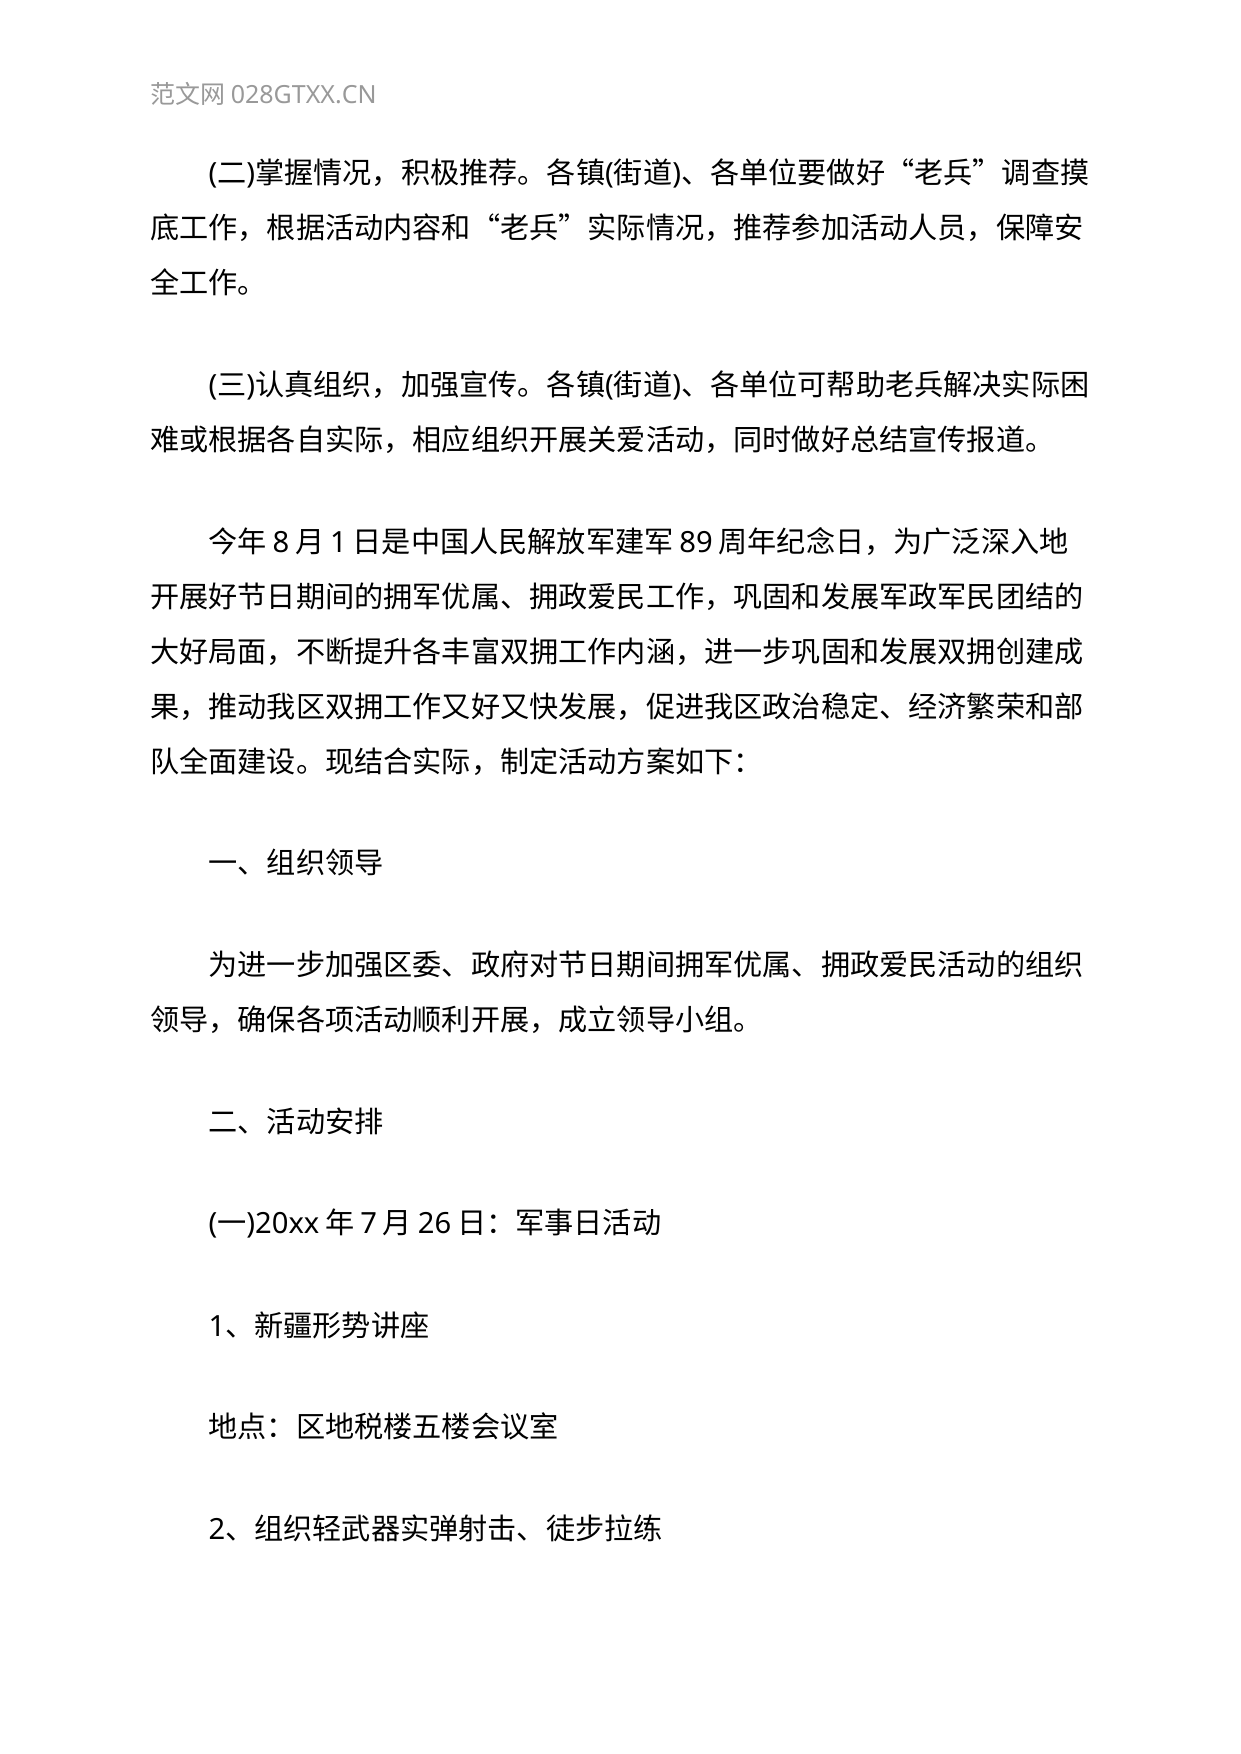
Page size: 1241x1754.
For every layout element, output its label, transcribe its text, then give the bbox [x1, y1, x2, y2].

text 1、新疆形势讲座 [150, 1302, 1090, 1344]
text 为进一步加强区委、政府对节日期间拥军优属、拥政爱民活动的组织领导，确保各项活动顺利开展，成立领导小组。 [150, 942, 1090, 1039]
text 二、活动安排 [150, 1098, 1090, 1141]
text (三)认真组织，加强宣传。各镇(街道)、各单位可帮助老兵解决实际困难或根据各自实际，相应组织开展关爱活动，同时做好总结宣传报道。 [150, 362, 1090, 459]
text 2、组织轻武器实弹射击、徒步拉练 [150, 1506, 1090, 1548]
text 今年8月1日是中国人民解放军建军89周年纪念日，为广泛深入地开展好节日期间的拥军优属、拥政爱民工作，巩固和发展军政军民团结的大好局面，不断提升各丰富双拥工作内涵，进一步巩固和发展双拥创建成果，推动我区双拥工作又好又快发展，促进我区政治稳定、经济繁荣和部队全面建设。现结合实际，制定活动方案如下： [150, 518, 1090, 780]
text 地点：区地税楼五楼会议室 [150, 1404, 1090, 1446]
text (二)掌握情况，积极推荐。各镇(街道)、各单位要做好“老兵”调查摸底工作，根据活动内容和“老兵”实际情况，推荐参加活动人员，保障安全工作。 [150, 150, 1090, 302]
text (一)20xx年7月26日：军事日活动 [150, 1200, 1090, 1242]
text 一、组织领导 [150, 840, 1090, 882]
